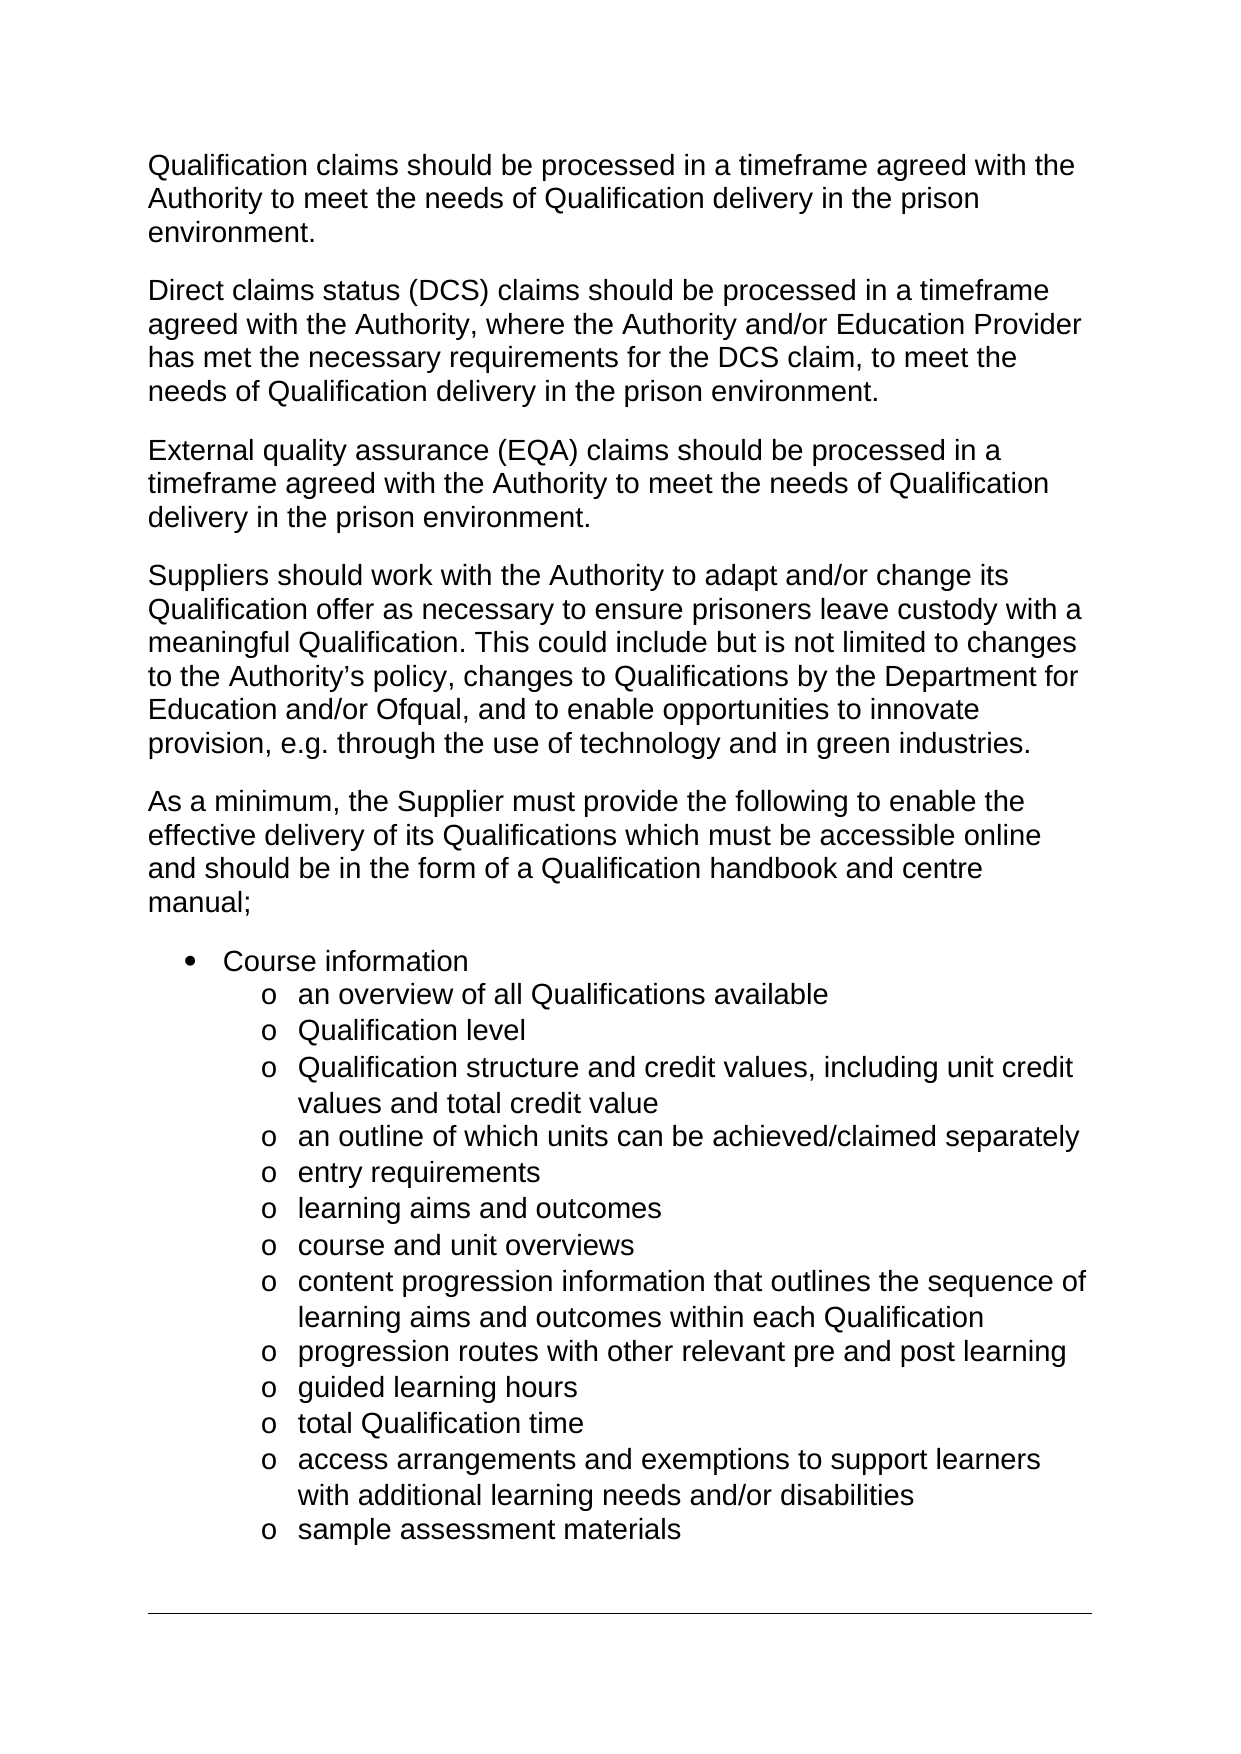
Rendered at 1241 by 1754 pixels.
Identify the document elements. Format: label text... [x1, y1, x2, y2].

text Direct claims status (DCS) claims should be processed in a timeframe agreed with the Authority, where the Authority and/or Education Provider has met the necessary requirements for the DCS claim, to meet the needs of Qualification delivery in the prison environment. [148, 273, 1092, 407]
list learning aims and outcomes [260, 1192, 1092, 1228]
text Qualification claims should be processed in a timeframe agreed with the Authority to meet the needs of Qualification delivery in the prison environment. [148, 148, 1092, 248]
text External quality assurance (EQA) claims should be processed in a timeframe agreed with the Authority to meet the needs of Qualification delivery in the prison environment. [148, 432, 1092, 533]
list an overview of all Qualifications available [260, 977, 1092, 1013]
list access arrangements and exemptions to support learners with additional learning needs and/or disabilities [260, 1442, 1092, 1512]
list sample assessment materials [260, 1512, 1092, 1548]
list course and unit overviews [260, 1228, 1092, 1264]
text As a minimum, the Supplier must provide the following to enable the effective delivery of its Qualifications which must be accessible online and should be in the form of a Qualification handbook and centre manual; [148, 784, 1092, 918]
list guided learning hours [260, 1370, 1092, 1406]
list Qualification structure and credit values, including unit credit values and total credit value [260, 1049, 1092, 1119]
list total Qualification time [260, 1406, 1092, 1442]
list entry requirements [260, 1155, 1092, 1192]
list Course information [185, 943, 1092, 977]
text Suppliers should work with the Authority to adapt and/or change its Qualification offer as necessary to ensure prisoners leave custody with a meaningful Qualification. This could include but is not limited to changes to the Authority’s policy, changes to Qualifications by the Department for Education and/or Ofqual, and to enable opportunities to innovate provision, e.g. through the use of technology and in green industries. [148, 558, 1092, 759]
list Qualification level [260, 1013, 1092, 1049]
list an outline of which units can be achieved/claimed separately [260, 1119, 1092, 1155]
list progression routes with other relevant pre and post learning [260, 1333, 1092, 1370]
list content progression information that outlines the sequence of learning aims and outcomes within each Qualification [260, 1264, 1092, 1333]
